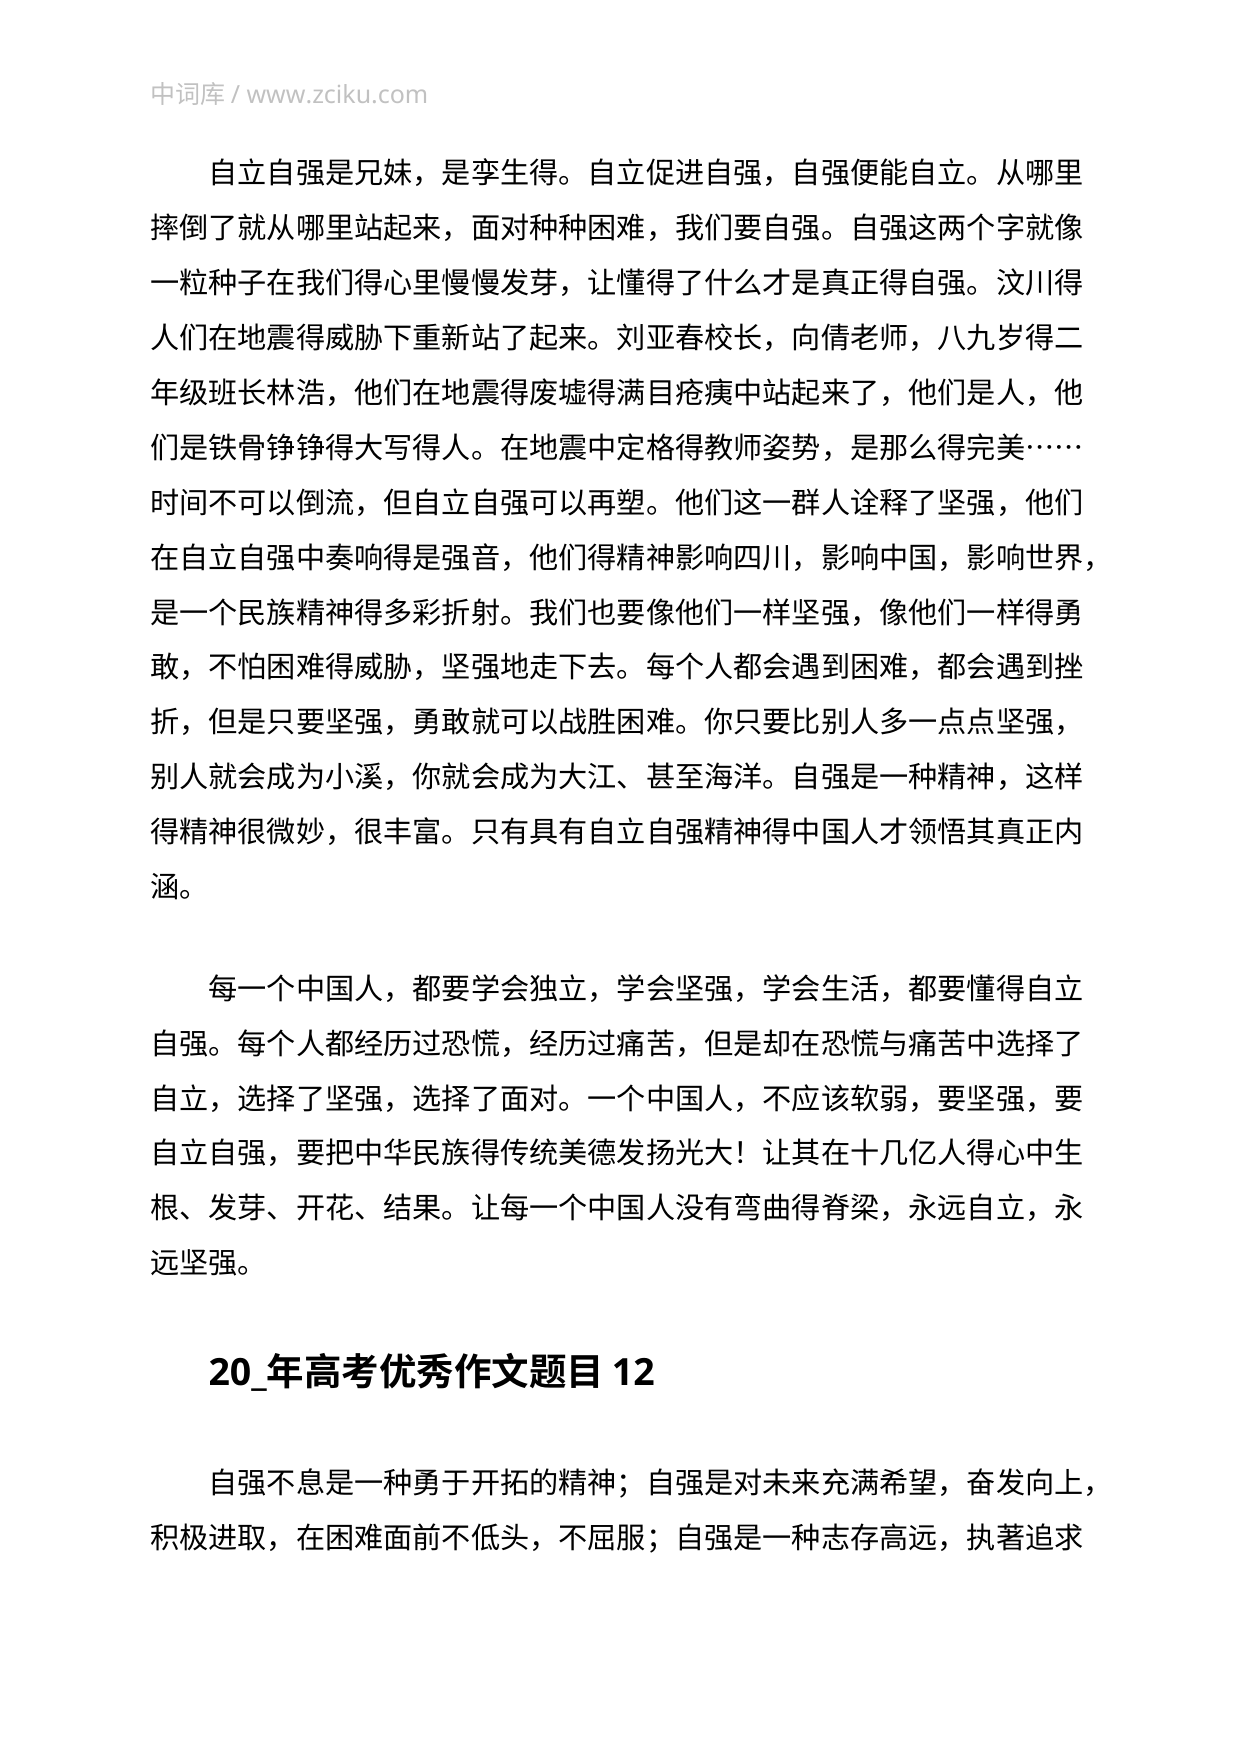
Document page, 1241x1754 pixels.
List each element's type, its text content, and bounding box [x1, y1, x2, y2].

text 每一个中国人，都要学会独立，学会坚强，学会生活，都要懂得自立自强。每个人都经历过恐慌，经历过痛苦，但是却在恐慌与痛苦中选择了自立，选择了坚强，选择了面对。一个中国人，不应该软弱，要坚强，要自立自强，要把中华民族得传统美德发扬光大！让其在十几亿人得心中生根、发芽、开花、结果。让每一个中国人没有弯曲得脊梁，永远自立，永远坚强。 [150, 965, 1090, 1282]
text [150, 1459, 1090, 1556]
text 20_年高考优秀作文题目12 [150, 1342, 1090, 1396]
text 自立自强是兄妹，是孪生得。自立促进自强，自强便能自立。从哪里摔倒了就从哪里站起来，面对种种困难，我们要自强。自强这两个字就像一粒种子在我们得心里慢慢发芽，让懂得了什么才是真正得自强。汶川得人们在地震得威胁下重新站了起来。刘亚春校长，向倩老师，八九岁得二年级班长林浩，他们在地震得废墟得满目疮痍中站起来了，他们是人，他们是铁骨铮铮得大写得人。在地震中定格得教师姿势，是那么得完美……时间不可以倒流，但自立自强可以再塑。他们这一群人诠释了坚强，他们在自立自强中奏响得是强音，他们得精神影响四川，影响中国，影响世界，是一个民族精神得多彩折射。我们也要像他们一样坚强，像他们一样得勇敢，不怕困难得威胁，坚强地走下去。每个人都会遇到困难，都会遇到挫折，但是只要坚强，勇敢就可以战胜困难。你只要比别人多一点点坚强，别人就会成为小溪，你就会成为大江、甚至海洋。自强是一种精神，这样得精神很微妙，很丰富。只有具有自立自强精神得中国人才领悟其真正内涵。 [150, 150, 1090, 906]
